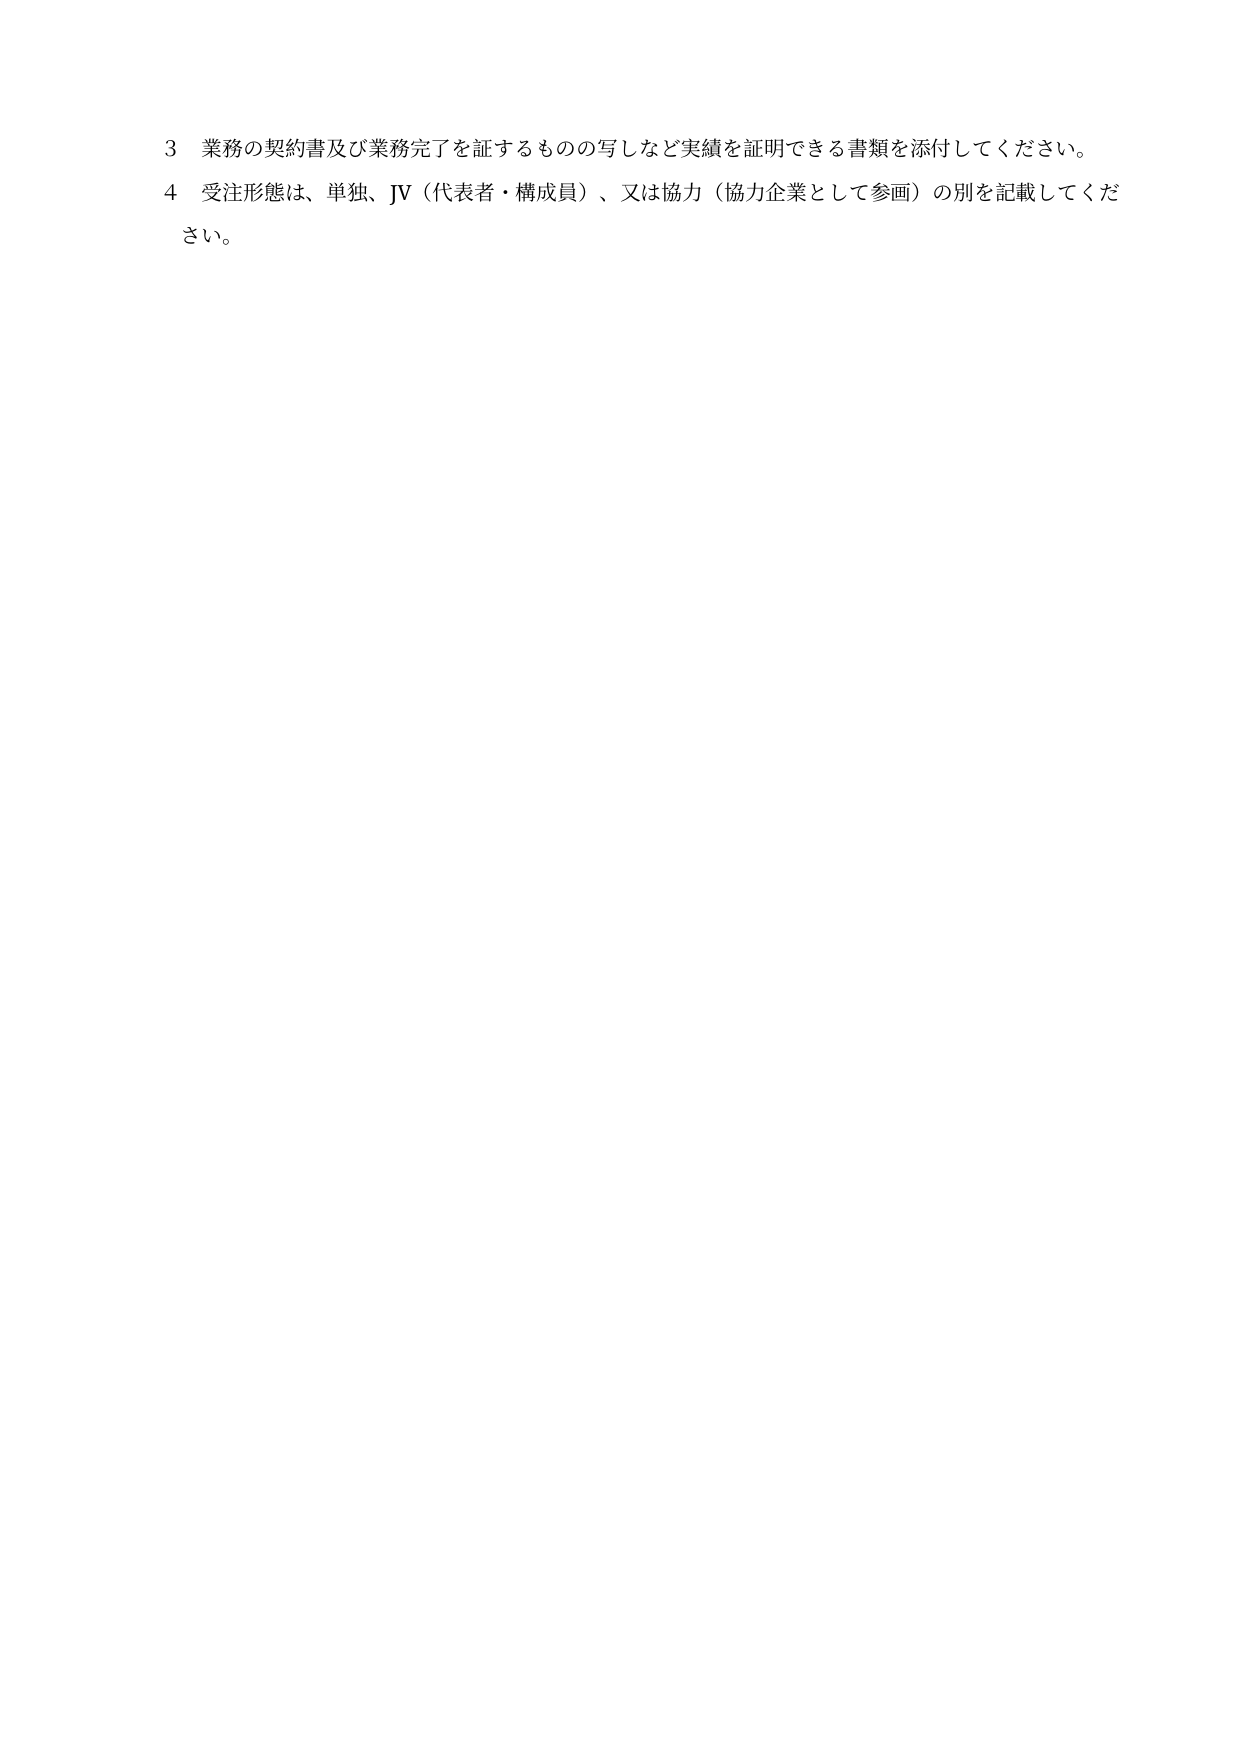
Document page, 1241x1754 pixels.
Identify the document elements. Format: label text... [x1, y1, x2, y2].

text ３ 業務の契約書及び業務完了を証するものの写しなど実績を証明できる書類を添付してください。 [118, 126, 1122, 169]
text ４ 受注形態は、単独、JV（代表者・構成員）、又は協力（協力企業として参画）の別を記載してください。 [118, 169, 1122, 256]
